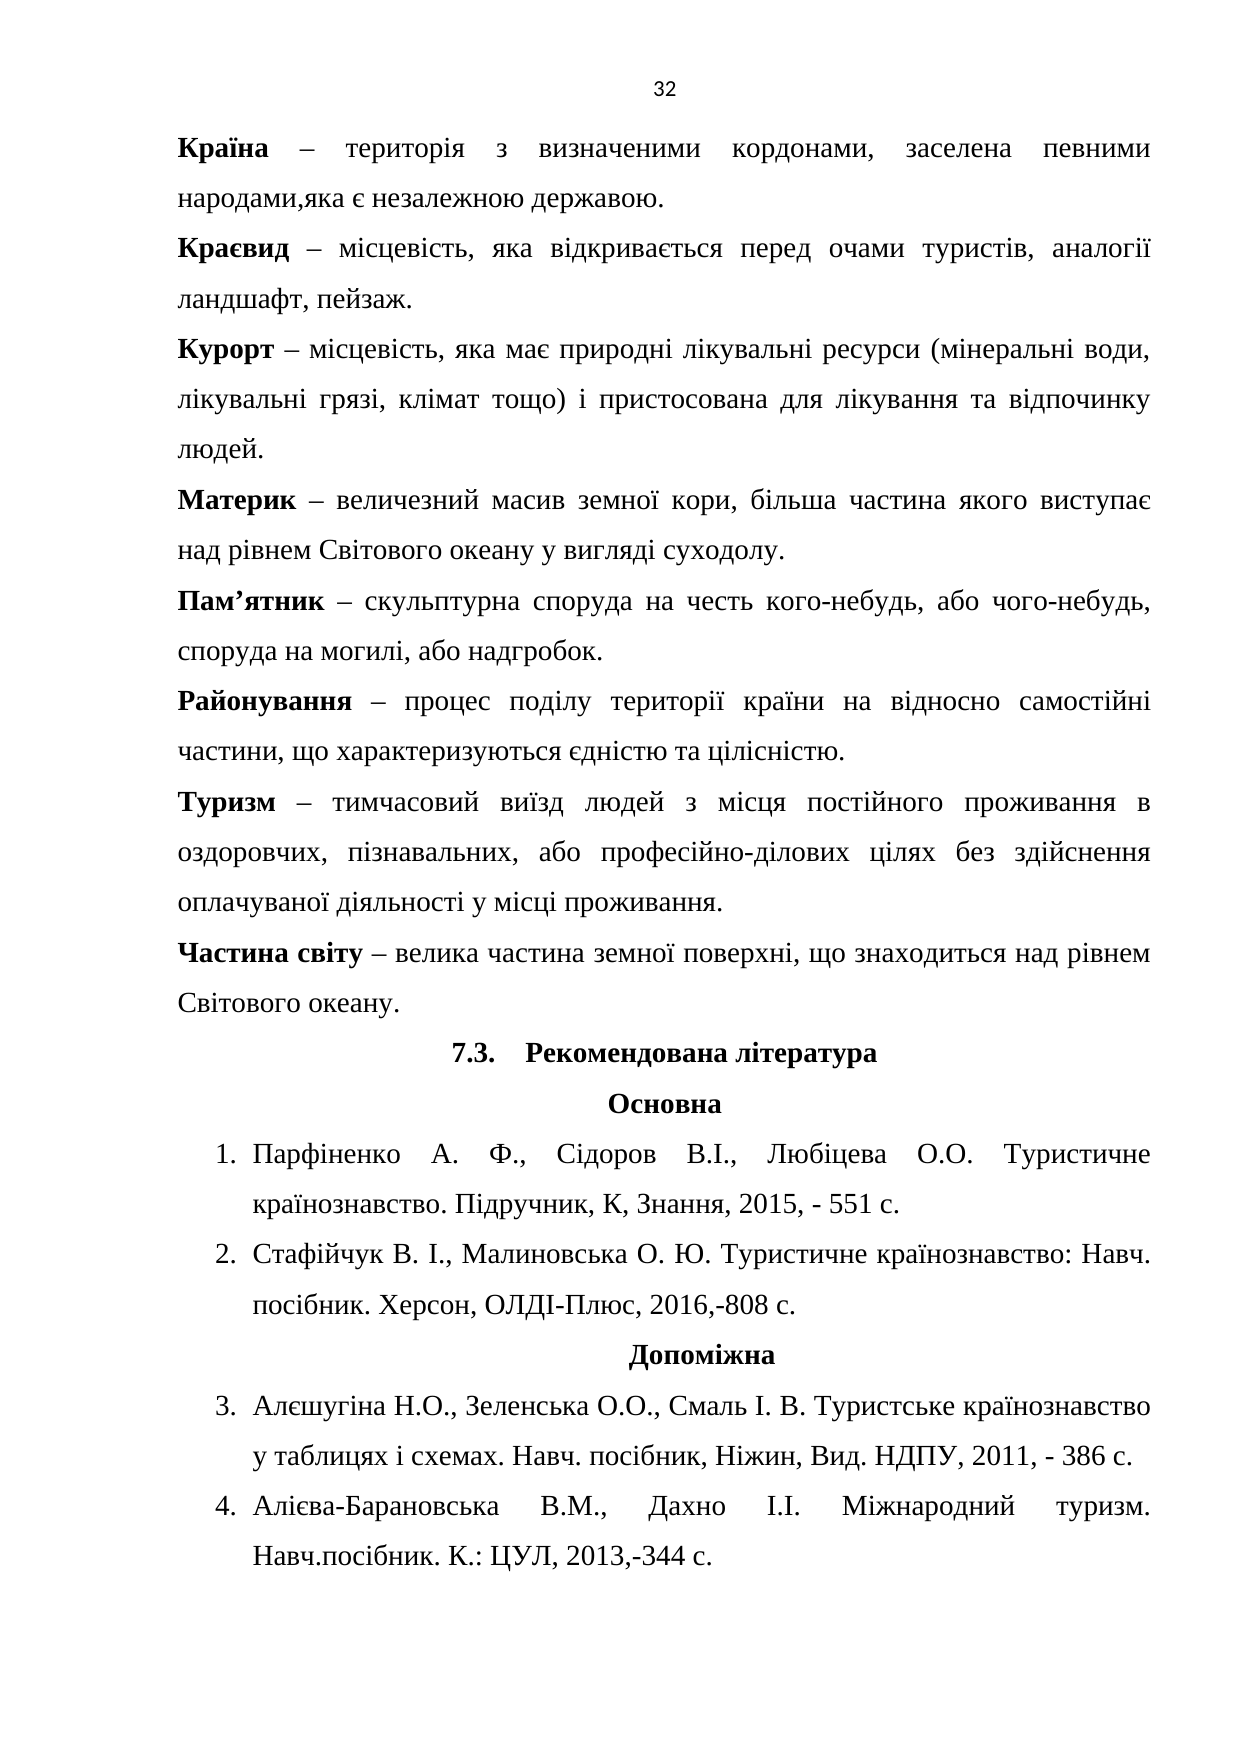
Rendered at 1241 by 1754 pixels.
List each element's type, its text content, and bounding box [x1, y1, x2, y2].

list Туризм – тимчасовий виїзд людей з місця постійного проживання в оздоровчих, пізнавальних, або професійно-ділових цілях без здійснення оплачуваної діяльності у місці проживання. [177, 784, 1152, 918]
list Районування – процес поділу території країни на відносно самостійні частини, що характеризуються єдністю та цілісністю. [177, 683, 1152, 767]
list Допоміжна [252, 1337, 1152, 1371]
list Стафійчук В. І., Малиновська О. Ю. Туристичне країнознавство: Навч. посібник. Херсон, ОЛДІ-Плюс, 2016,-808 с. [215, 1237, 1152, 1321]
list Алієва-Барановська В.М., Дахно І.І. Міжнародний туризм. Навч.посібник. К.: ЦУЛ, 2013,-344 с. [215, 1488, 1152, 1572]
list Основна [177, 1086, 1152, 1119]
list Курорт – місцевість, яка має природні лікувальні ресурси (мінеральні води, лікувальні грязі, клімат тощо) і пристосована для лікування та відпочинку людей. [177, 331, 1152, 465]
list Парфіненко А. Ф., Сідоров В.І., Любіцева О.О. Туристичне країнознавство. Підручник, К, Знання, 2015, - 551 с. [215, 1136, 1152, 1220]
list Країна – територія з визначеними кордонами, заселена певними народами,яка є незалежною державою. [177, 130, 1152, 214]
list Частина світу – велика частина земної поверхні, що знаходиться над рівнем Світового океану. [177, 935, 1152, 1019]
list Рекомендована література [177, 1035, 1152, 1069]
list Алєшугіна Н.О., Зеленська О.О., Смаль І. В. Туристське країнознавство у таблицях і схемах. Навч. посібник, Ніжин, Вид. НДПУ, 2011, - 386 с. [215, 1388, 1152, 1471]
list Краєвид – місцевість, яка відкривається перед очами туристів, аналогії ландшафт, пейзаж. [177, 230, 1152, 314]
list Пам’ятник – скульптурна споруда на честь кого-небудь, або чого-небудь, споруда на могилі, або надгробок. [177, 583, 1152, 666]
list Материк – величезний масив земної кори, більша частина якого виступає над рівнем Світового океану у вигляді суходолу. [177, 482, 1152, 566]
